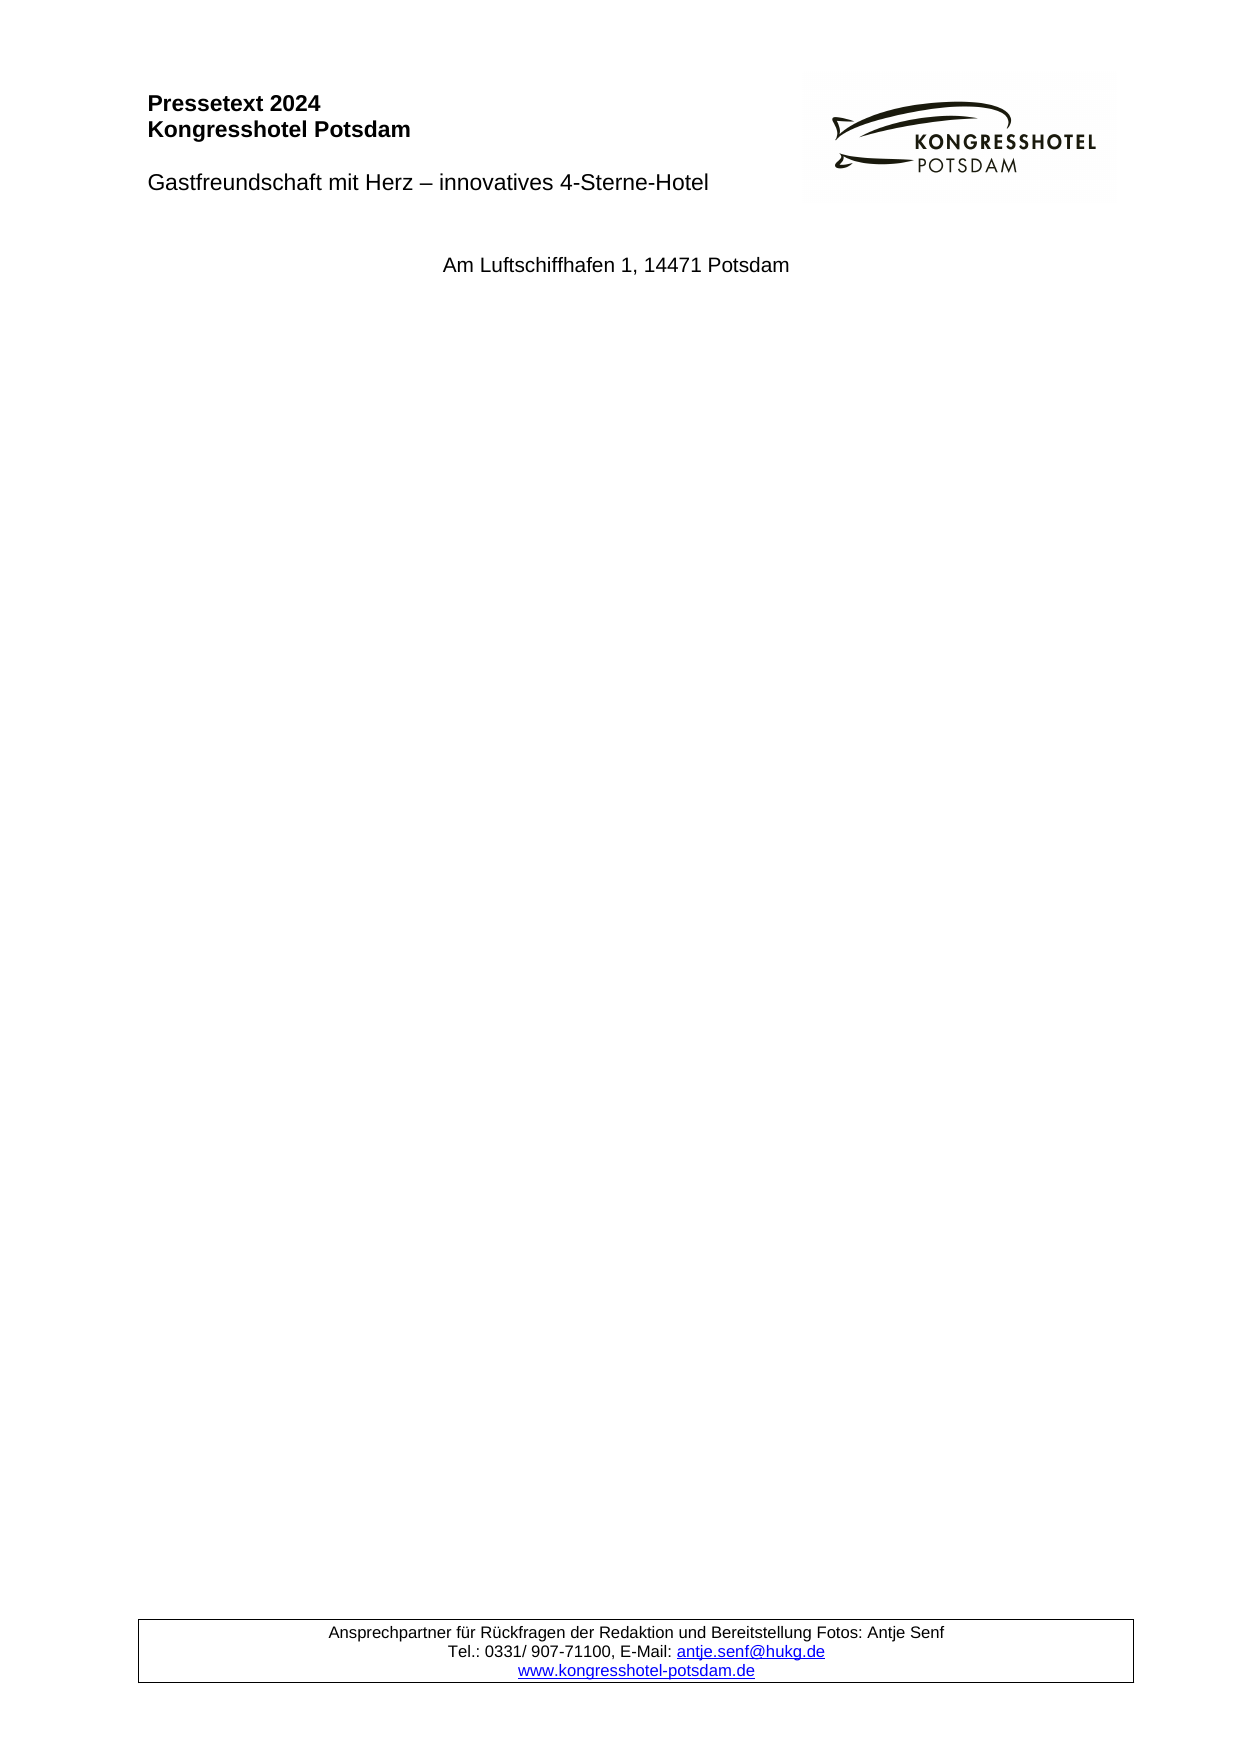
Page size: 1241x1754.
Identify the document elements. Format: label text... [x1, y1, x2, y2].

picture [802, 71, 1118, 203]
text Am Luftschiffhafen 1, 14471 Potsdam [148, 253, 1125, 277]
